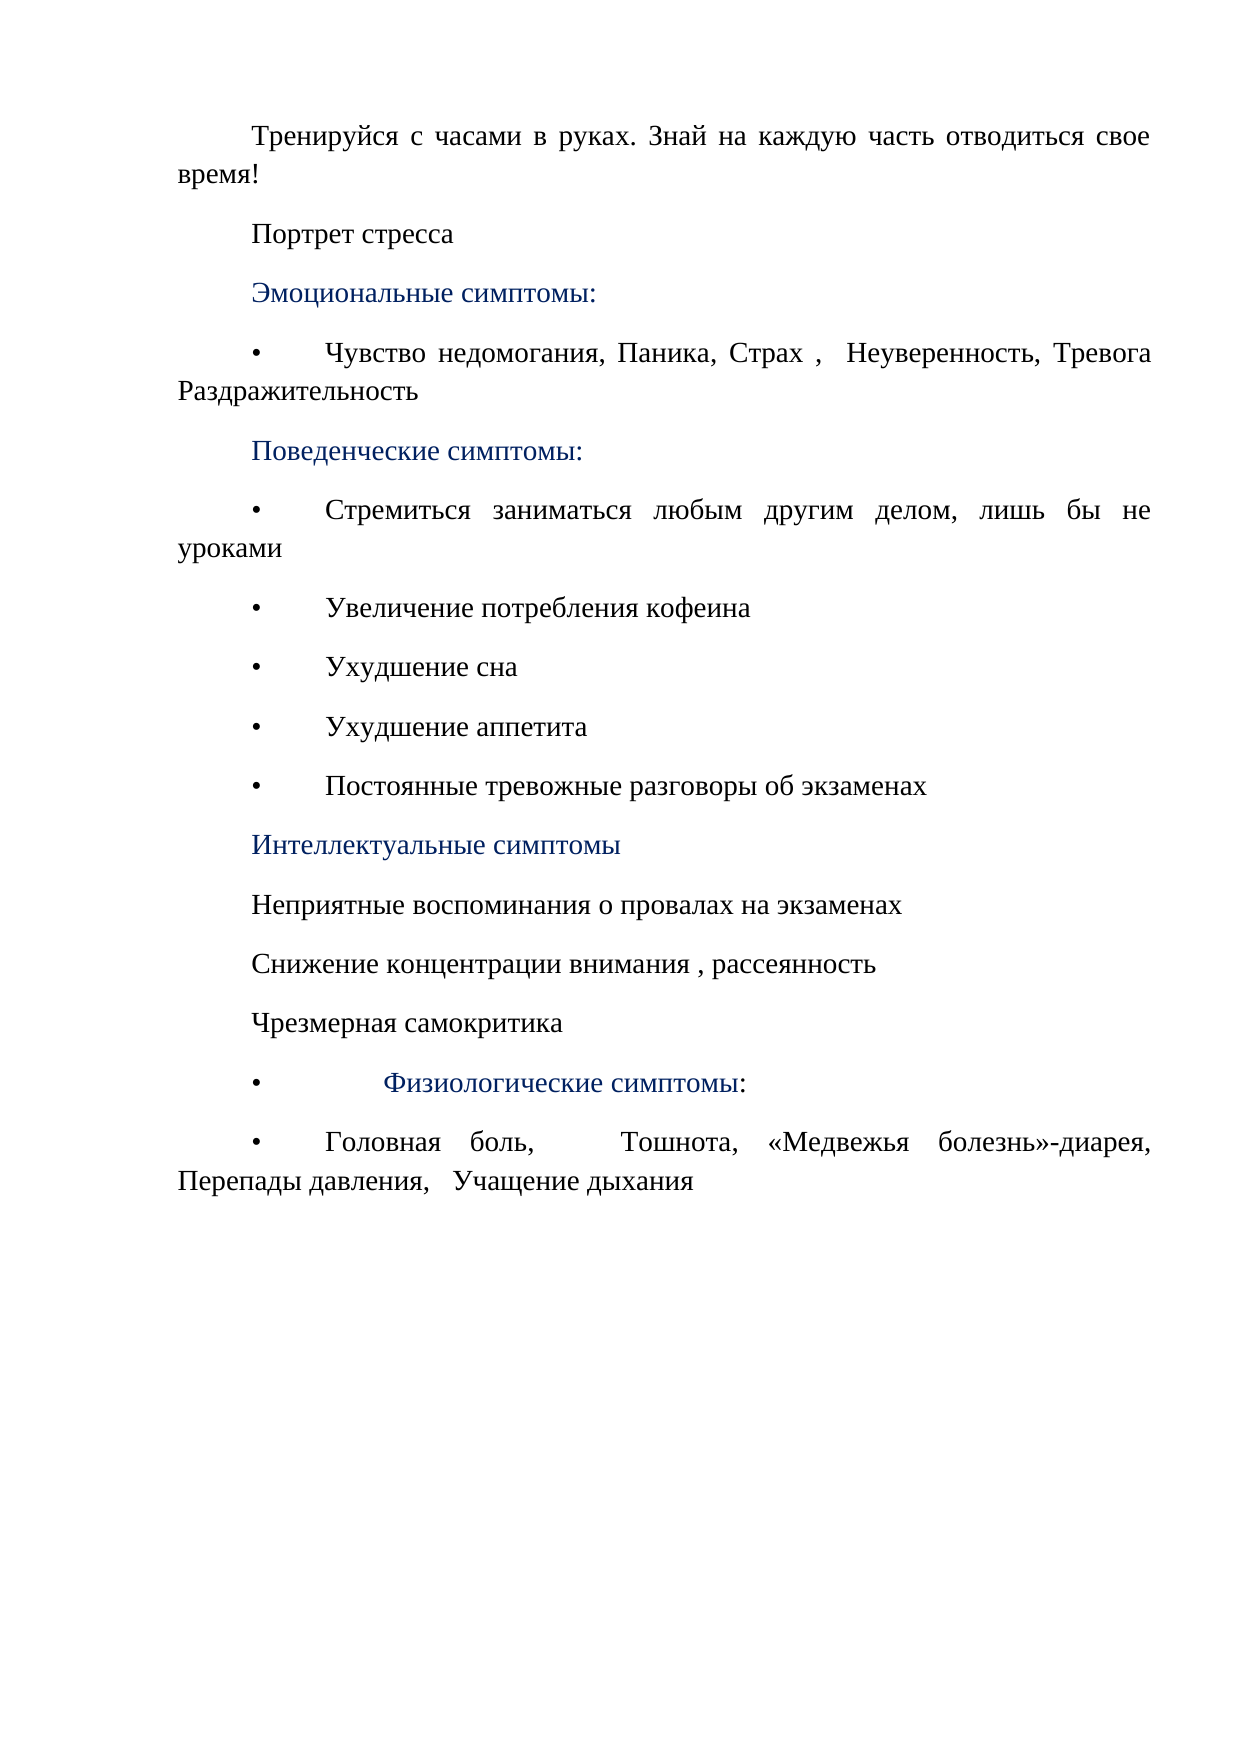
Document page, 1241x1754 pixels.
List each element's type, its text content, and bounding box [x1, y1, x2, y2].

text Портрет стресса [177, 216, 1152, 249]
list Физиологические симптомы: [177, 1065, 1152, 1098]
text Интеллектуальные симптомы [177, 827, 1152, 861]
list Стремиться заниматься любым другим делом, лишь бы не уроками [177, 492, 1152, 564]
list Увеличение потребления кофеина [177, 590, 1152, 623]
text Неприятные воспоминания о провалах на экзаменах [177, 887, 1152, 920]
list Чувство недомогания, Паника, Страх , Неуверенность, Тревога Раздражительность [177, 335, 1152, 407]
list Головная боль, Тошнота, «Медвежья болезнь»-диарея, Перепады давления, Учащение дыхания [177, 1124, 1152, 1196]
text Эмоциональные симптомы: [177, 275, 1152, 309]
list Ухудшение аппетита [177, 709, 1152, 742]
text Чрезмерная самокритика [177, 1006, 1152, 1039]
list Ухудшение сна [177, 649, 1152, 683]
text Тренируйся с часами в руках. Знай на каждую часть отводиться свое время! [177, 118, 1152, 190]
text Снижение концентрации внимания , рассеянность [177, 946, 1152, 980]
text Поведенческие симптомы: [177, 433, 1152, 466]
list Постоянные тревожные разговоры об экзаменах [177, 768, 1152, 802]
